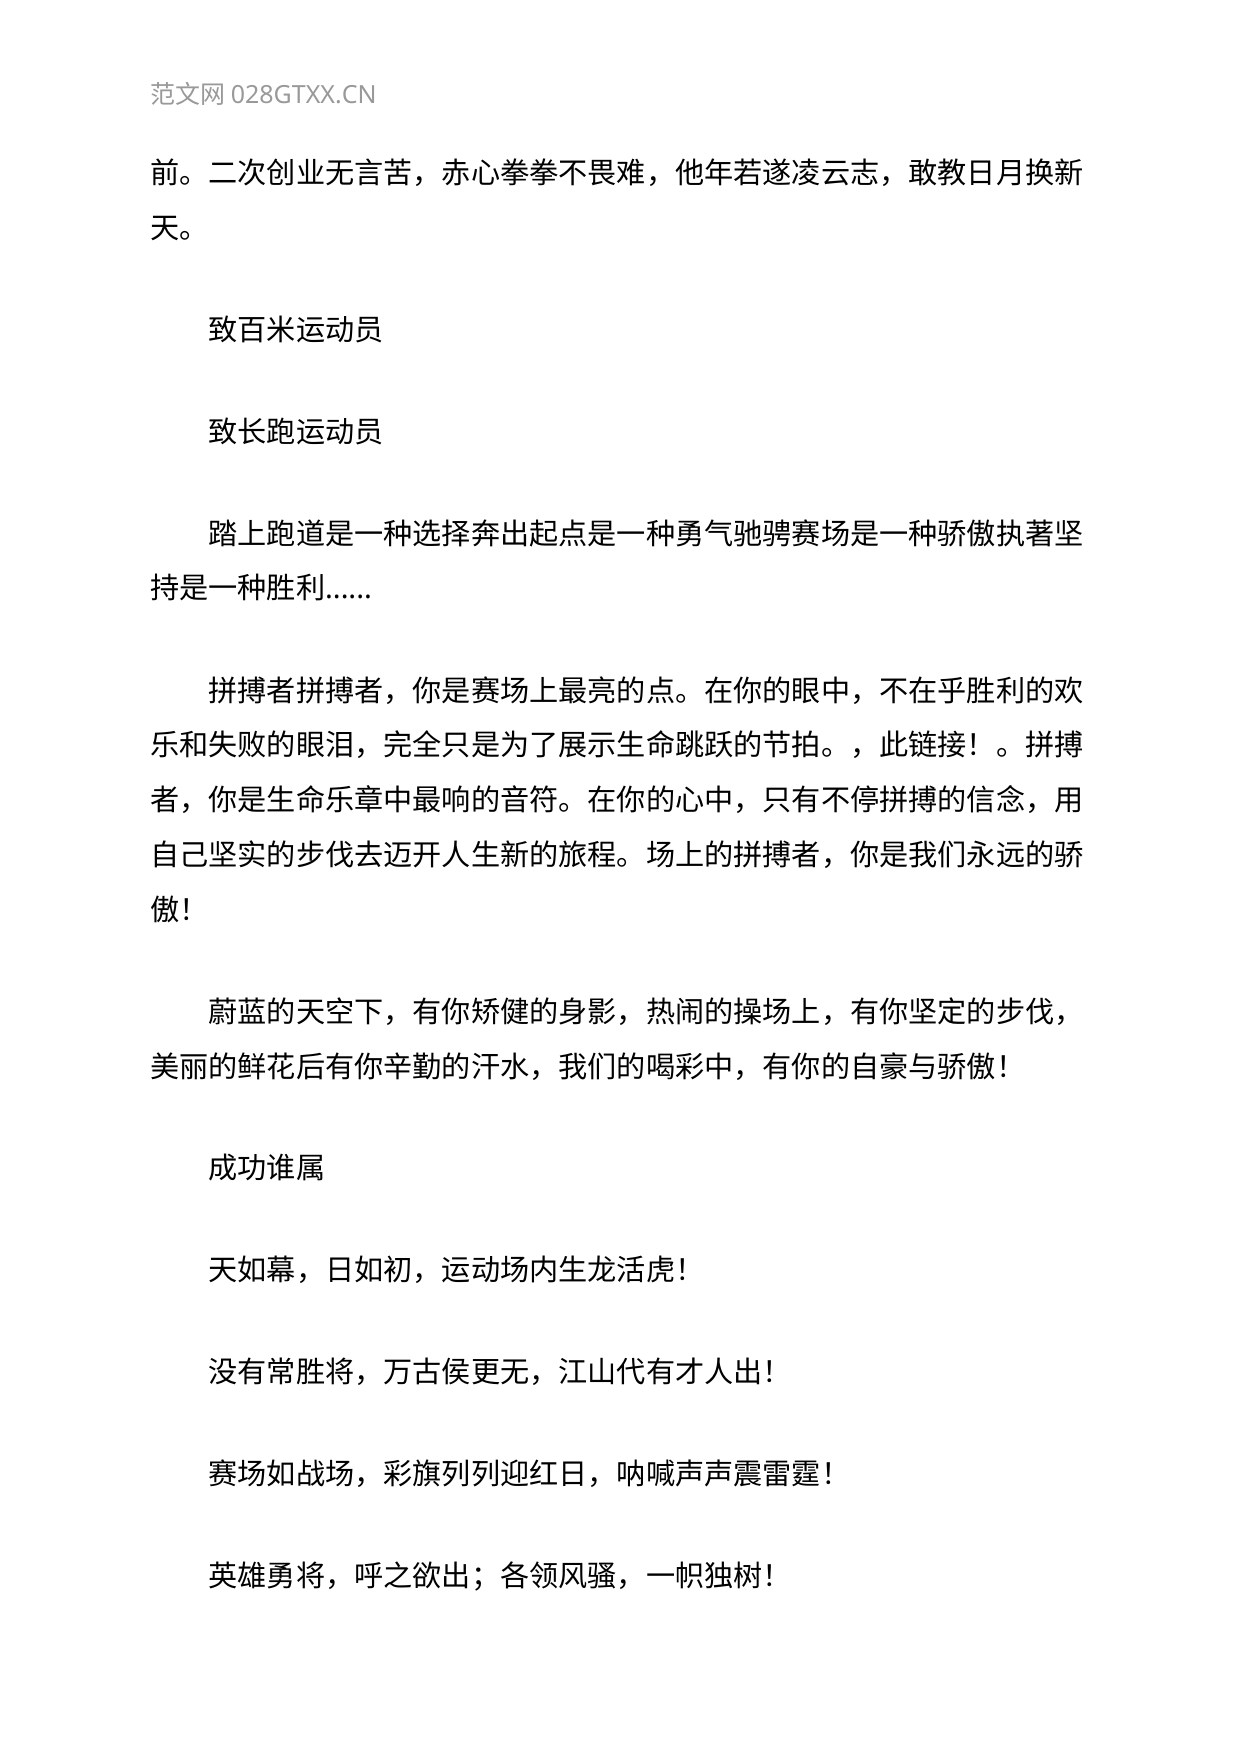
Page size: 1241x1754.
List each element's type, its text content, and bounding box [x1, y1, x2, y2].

text 赛场如战场，彩旗列列迎红日，呐喊声声震雷霆！ [150, 1450, 1090, 1493]
text 蔚蓝的天空下，有你矫健的身影，热闹的操场上，有你坚定的步伐，美丽的鲜花后有你辛勤的汗水，我们的喝彩中，有你的自豪与骄傲！ [150, 988, 1090, 1086]
text 英雄勇将，呼之欲出；各领风骚，一帜独树！ [150, 1552, 1090, 1594]
text 踏上跑道是一种选择奔出起点是一种勇气驰骋赛场是一种骄傲执著坚持是一种胜利...... [150, 510, 1090, 607]
text 致长跑运动员 [150, 408, 1090, 451]
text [150, 150, 1090, 247]
text 致百米运动员 [150, 307, 1090, 349]
text 成功谁属 [150, 1145, 1090, 1187]
text 没有常胜将，万古侯更无，江山代有才人出！ [150, 1349, 1090, 1391]
text 拼搏者拼搏者，你是赛场上最亮的点。在你的眼中，不在乎胜利的欢乐和失败的眼泪，完全只是为了展示生命跳跃的节拍。，此链接！。拼搏者，你是生命乐章中最响的音符。在你的心中，只有不停拼搏的信念，用自己坚实的步伐去迈开人生新的旅程。场上的拼搏者，你是我们永远的骄傲！ [150, 667, 1090, 929]
text 天如幕，日如初，运动场内生龙活虎！ [150, 1247, 1090, 1289]
